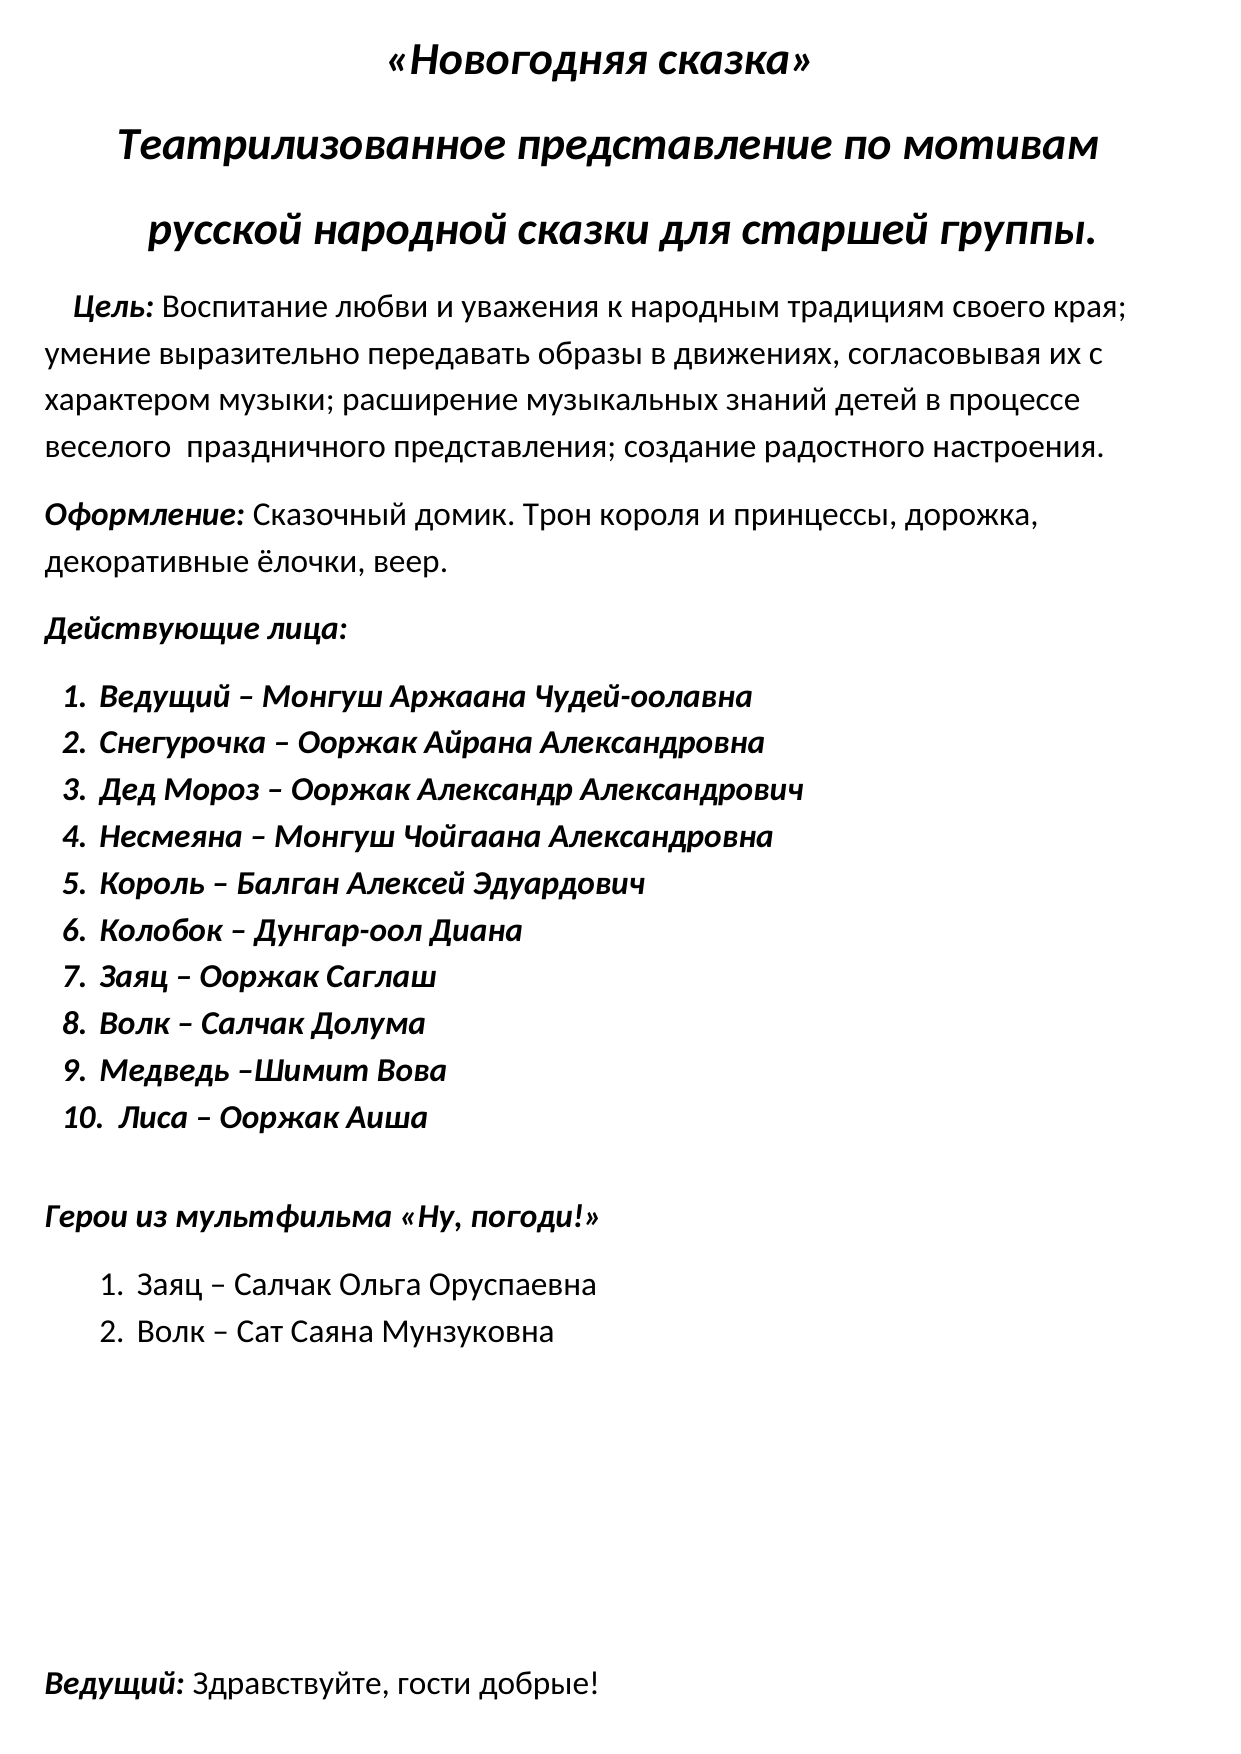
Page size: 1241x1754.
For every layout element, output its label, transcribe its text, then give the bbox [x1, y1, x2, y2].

text «Новогодняя сказка» [44, 29, 1196, 86]
list Снегурочка – Ооржак Айрана Александровна [62, 722, 1196, 762]
list Король – Балган Алексей Эдуардович [62, 862, 1196, 903]
list Дед Мороз – Ооржак Александр Александрович [62, 768, 1196, 809]
text Действующие лица: [44, 607, 1196, 648]
list Медведь –Шимит Вова [62, 1049, 1196, 1090]
list Ведущий – Монгуш Аржаана Чудей-оолавна [62, 675, 1196, 716]
list Лиса – Ооржак Аиша [62, 1096, 1196, 1136]
list Волк – Салчак Долума [62, 1002, 1196, 1043]
list Волк – Сат Саяна Мунзуковна [99, 1310, 1196, 1351]
text русской народной сказки для старшей группы. [44, 200, 1196, 256]
list Заяц – Салчак Ольга Оруспаевна [99, 1263, 1196, 1304]
list Колобок – Дунгар-оол Диана [62, 909, 1196, 949]
list Несмеяна – Монгуш Чойгаана Александровна [62, 815, 1196, 856]
text Ведущий: Здравствуйте, гости добрые! [44, 1662, 1196, 1703]
text Герои из мультфильма «Ну, погоди!» [44, 1196, 1196, 1236]
list Заяц – Ооржак Саглаш [62, 955, 1196, 996]
text Оформление: Сказочный домик. Трон короля и принцессы, дорожка, декоративные ёлочки, веер. [44, 493, 1196, 580]
text Театрилизованное представление по мотивам [44, 115, 1196, 171]
text Цель: Воспитание любви и уважения к народным традициям своего края; умение выразительно передавать образы в движениях, согласовывая их с характером музыки; расширение музыкальных знаний детей в процессе веселого праздничного представления; создание радостного настроения. [44, 285, 1196, 466]
